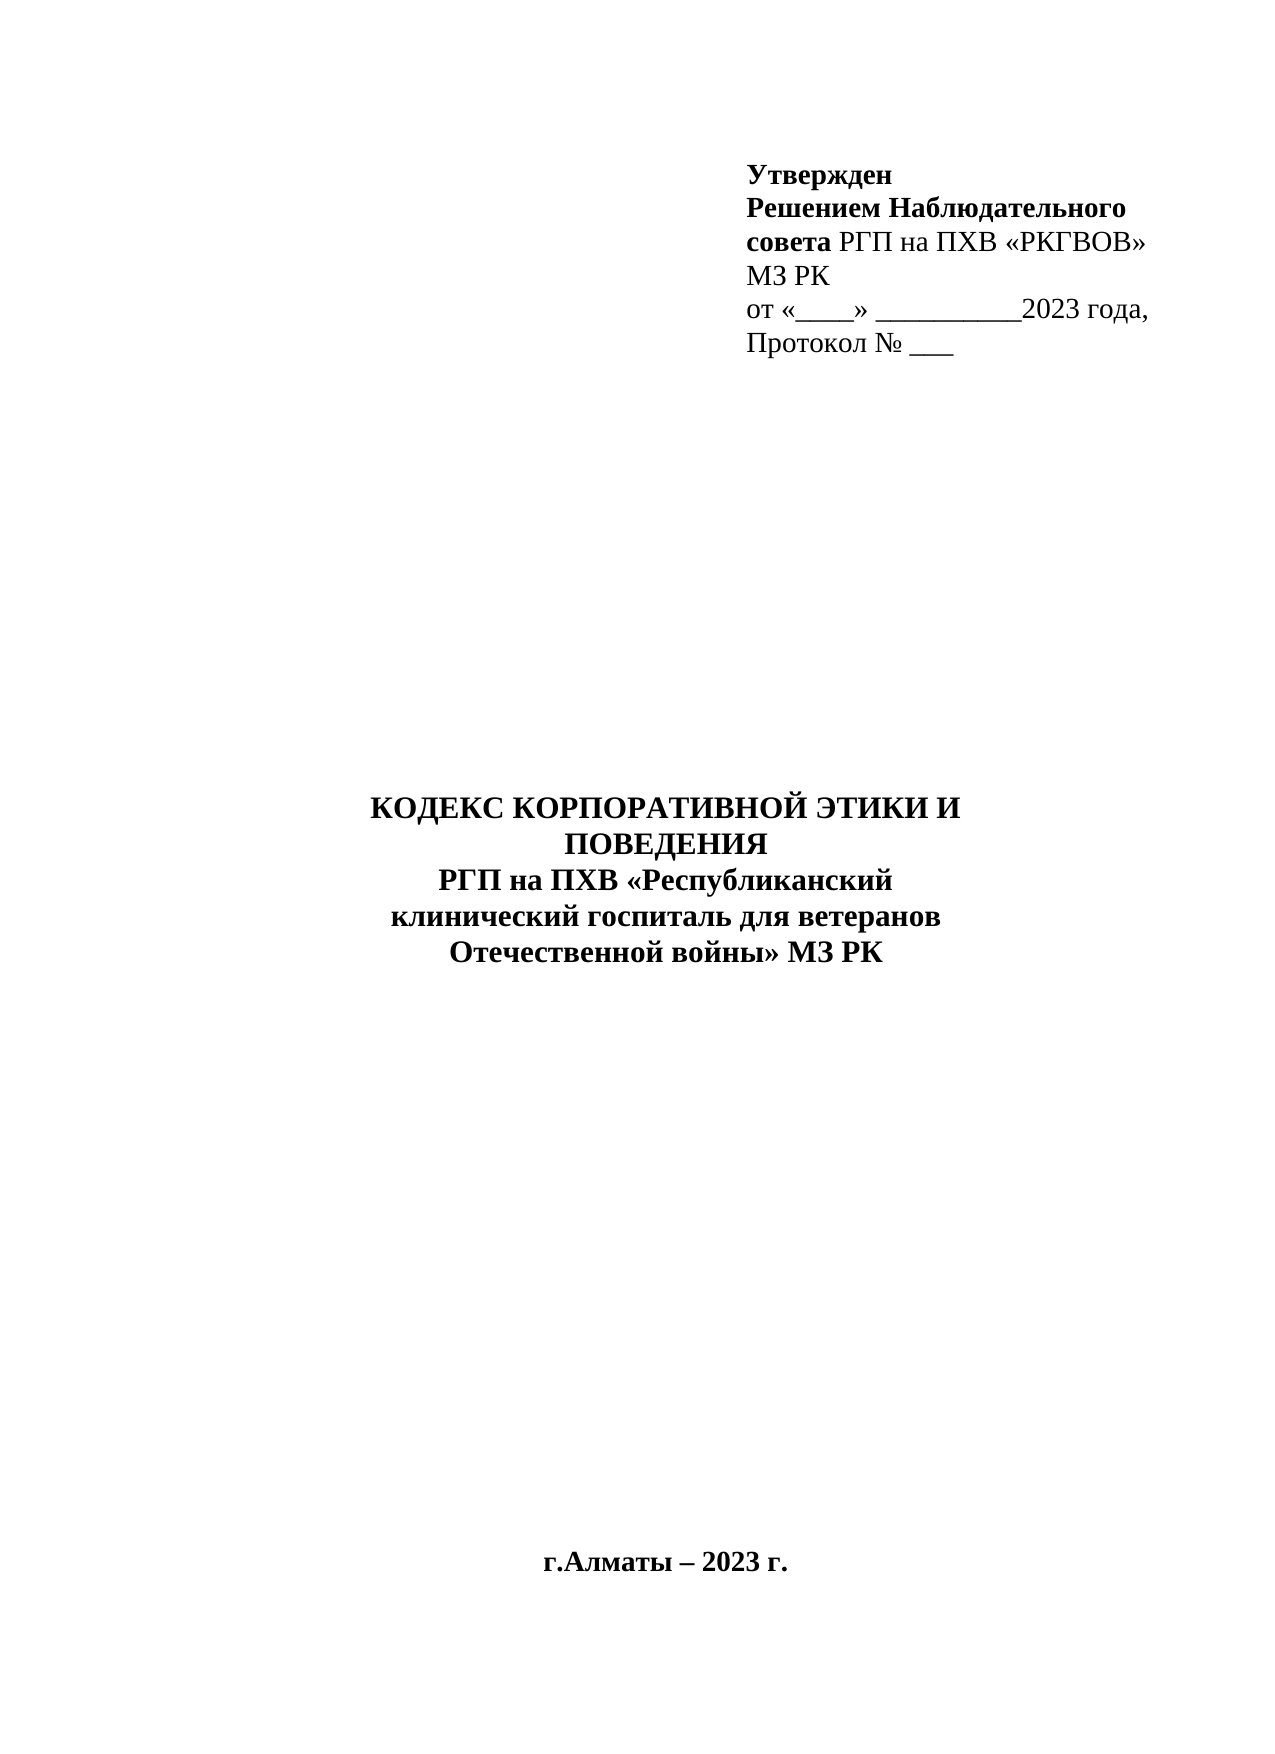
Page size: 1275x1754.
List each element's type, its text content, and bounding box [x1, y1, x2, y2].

text РГП на ПХВ «Республиканский клинический госпиталь для ветеранов Отечественной войны» МЗ РК [366, 861, 965, 969]
text от «____» __________2023 года, [746, 291, 1185, 325]
text г.Алматы – 2023 г. [366, 1544, 965, 1578]
text Протокол № ___ [746, 325, 1185, 358]
text Решением Наблюдательного совета РГП на ПХВ «РКГВОВ» МЗ РК [746, 191, 1185, 291]
text Утвержден [746, 157, 1185, 191]
text Кодекс корпоративной этики и поведения [366, 789, 965, 861]
